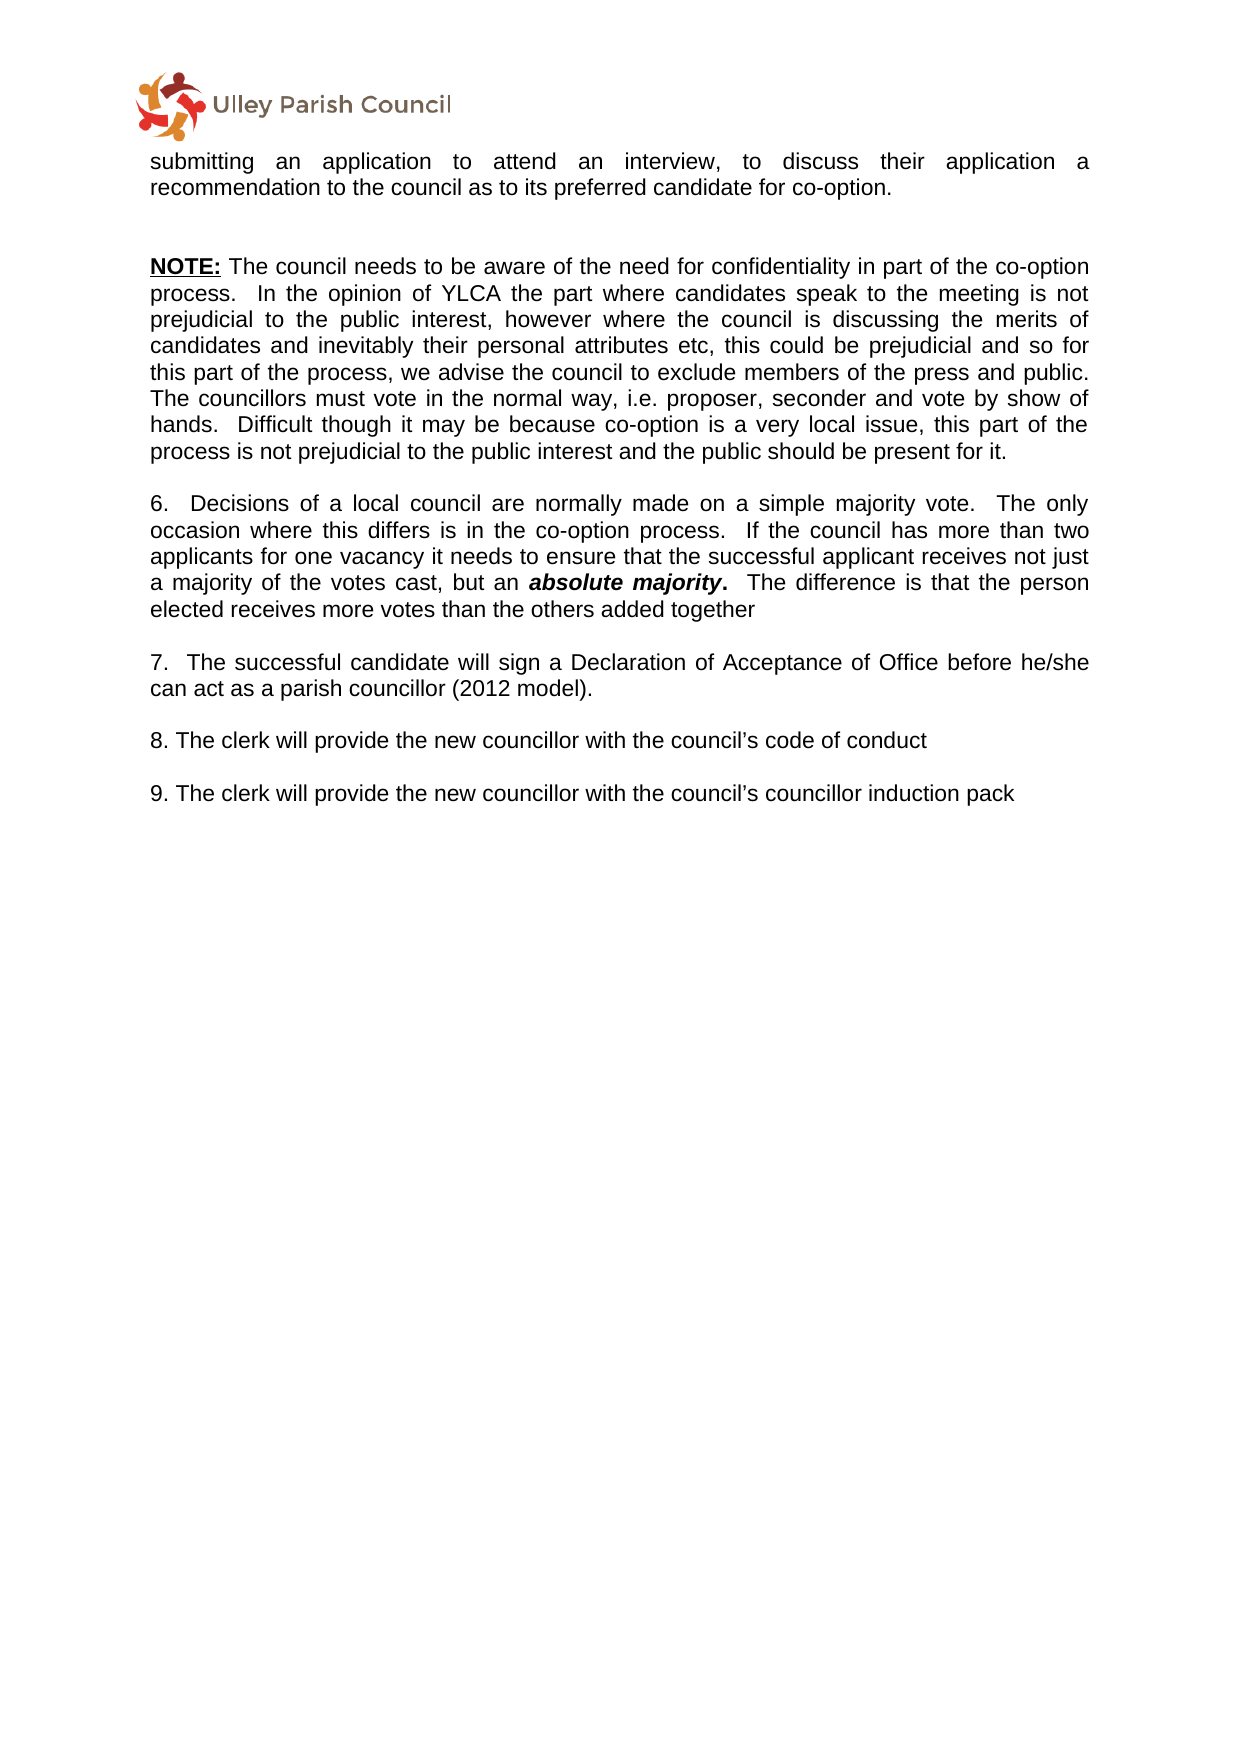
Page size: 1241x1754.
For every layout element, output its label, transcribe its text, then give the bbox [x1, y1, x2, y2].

text 7. The successful candidate will sign a Declaration of Acceptance of Office before he/she can act as a parish councillor (2012 model). [150, 648, 1090, 701]
text 9. The clerk will provide the new councillor with the council’s councillor induction pack [150, 780, 1090, 807]
text NOTE: The council needs to be aware of the need for confidentiality in part of the co-option process. In the opinion of YLCA the part where candidates speak to the meeting is not prejudicial to the public interest, however where the council is discussing the merits of candidates and inevitably their personal attributes etc, this could be prejudicial and so for this part of the process, we advise the council to exclude members of the press and public. The councillors must vote in the normal way, i.e. proposer, seconder and vote by show of hands. Difficult though it may be because co-option is a very local issue, this part of the process is not prejudicial to the public interest and the public should be present for it. [150, 253, 1090, 464]
text 8. The clerk will provide the new councillor with the council’s code of conduct [150, 727, 1090, 754]
text 6. Decisions of a local council are normally made on a simple majority vote. The only occasion where this differs is in the co-option process. If the council has more than two applicants for one vacancy it needs to ensure that the successful applicant receives not just a majority of the votes cast, but an absolute majority. The difference is that the person elected receives more votes than the others added together [150, 490, 1090, 622]
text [150, 148, 1090, 200]
picture [109, 42, 494, 165]
